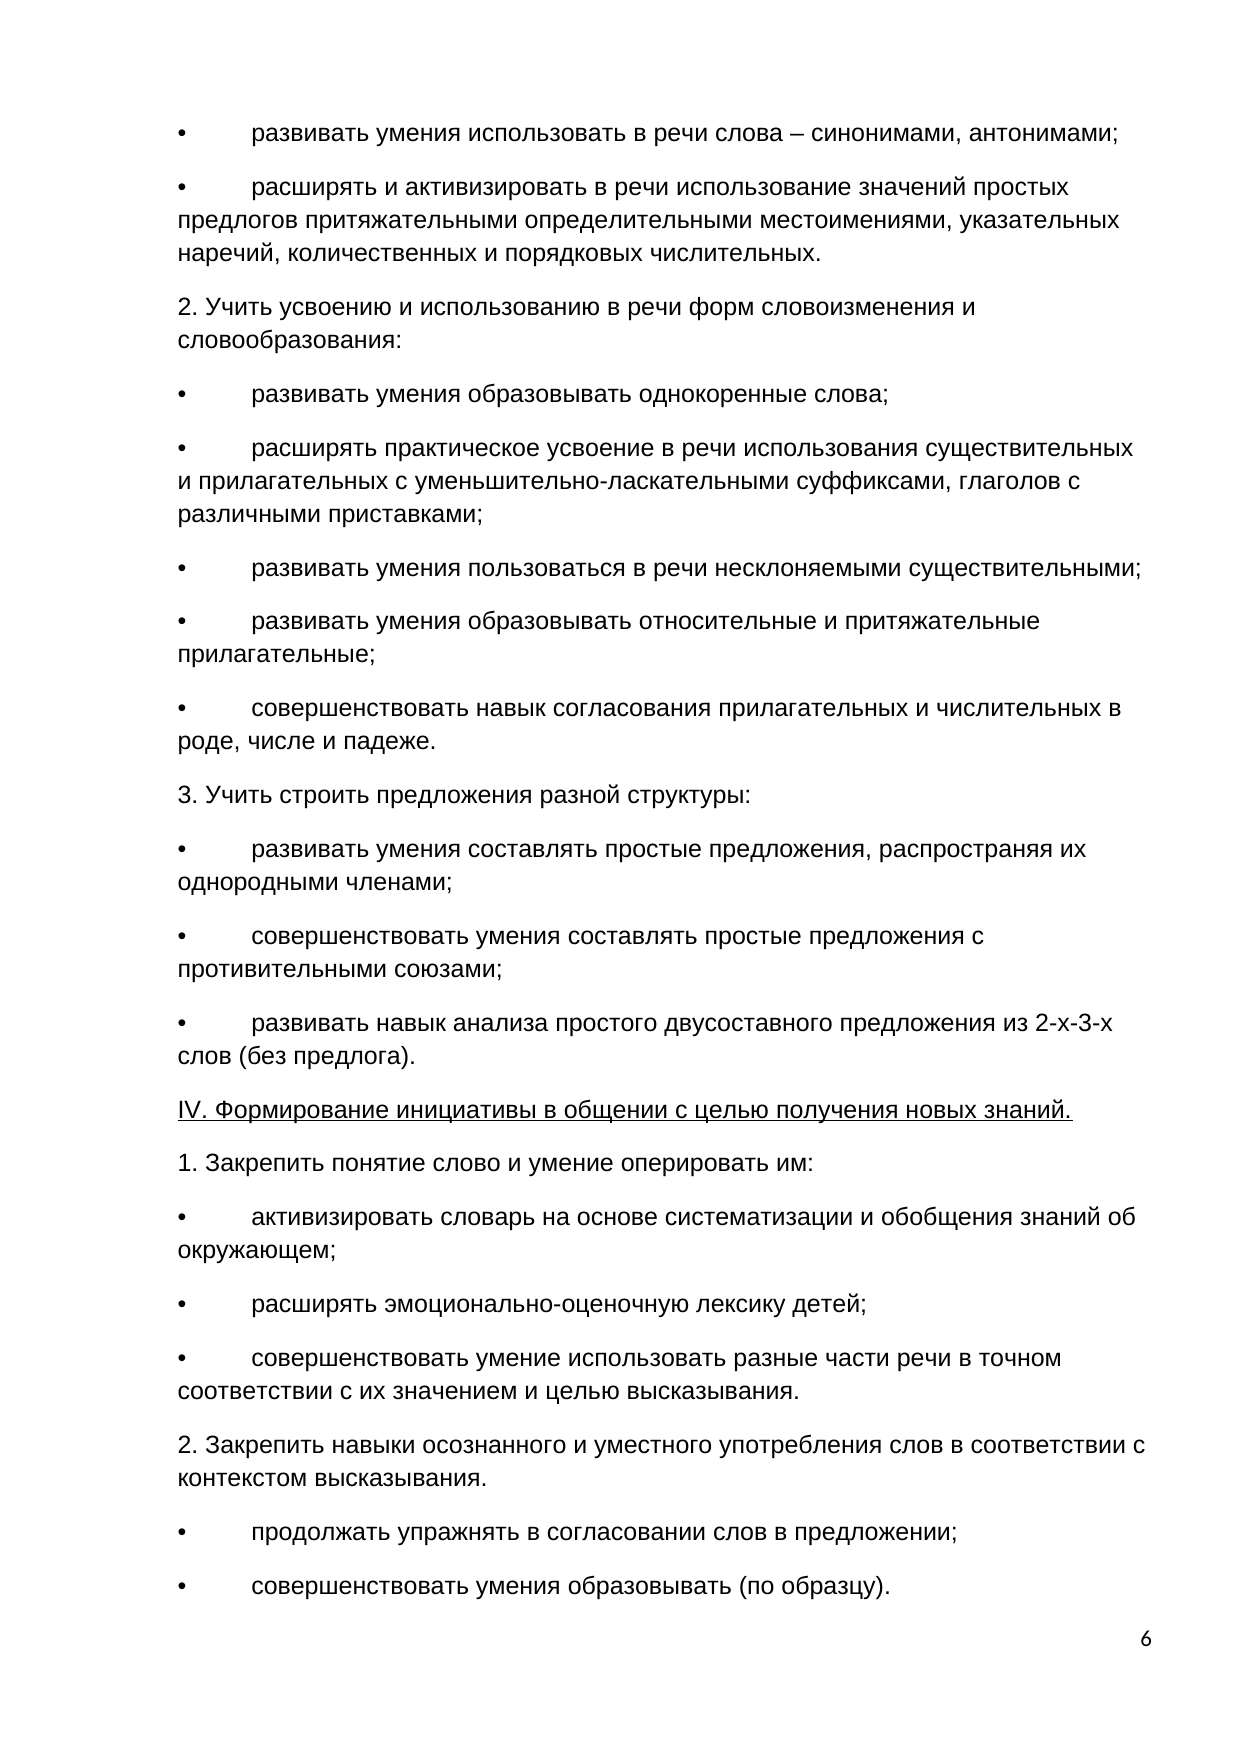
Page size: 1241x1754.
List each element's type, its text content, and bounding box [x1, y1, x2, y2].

text • развивать умения образовывать относительные и притяжательные прилагательные; [177, 606, 1152, 668]
text • совершенствовать навык согласования прилагательных и числительных в роде, числе и падеже. [177, 693, 1152, 755]
text • развивать навык анализа простого двусоставного предложения из 2-х-3-х слов (без предлога). [177, 1008, 1152, 1069]
text 3. Учить строить предложения разной структуры: [177, 780, 1152, 809]
text • совершенствовать умения составлять простые предложения с противительными союзами; [177, 921, 1152, 983]
text IV. Формирование инициативы в общении с целью получения новых знаний. [177, 1094, 1152, 1123]
text • расширять и активизировать в речи использование значений простых предлогов притяжательными определительными местоимениями, указательных наречий, количественных и порядковых числительных. [177, 172, 1152, 267]
text 2. Учить усвоению и использованию в речи форм словоизменения и словообразования: [177, 292, 1152, 354]
text • развивать умения пользоваться в речи несклоняемыми существительными; [177, 552, 1152, 581]
text • развивать умения использовать в речи слова – синонимами, антонимами; [177, 118, 1152, 147]
text • активизировать словарь на основе систематизации и обобщения знаний об окружающем; [177, 1202, 1152, 1264]
text • совершенствовать умение использовать разные части речи в точном соответствии с их значением и целью высказывания. [177, 1343, 1152, 1405]
text • совершенствовать умения образовывать (по образцу). [177, 1571, 1152, 1599]
text • расширять практическое усвоение в речи использования существительных и прилагательных с уменьшительно-ласкательными суффиксами, глаголов с различными приставками; [177, 433, 1152, 527]
text • расширять эмоционально-оценочную лексику детей; [177, 1289, 1152, 1318]
text • развивать умения образовывать однокоренные слова; [177, 379, 1152, 407]
text 1. Закрепить понятие слово и умение оперировать им: [177, 1148, 1152, 1177]
text • продолжать упражнять в согласовании слов в предложении; [177, 1517, 1152, 1546]
text • развивать умения составлять простые предложения, распространяя их однородными членами; [177, 834, 1152, 896]
text 2. Закрепить навыки осознанного и уместного употребления слов в соответствии с контекстом высказывания. [177, 1430, 1152, 1492]
